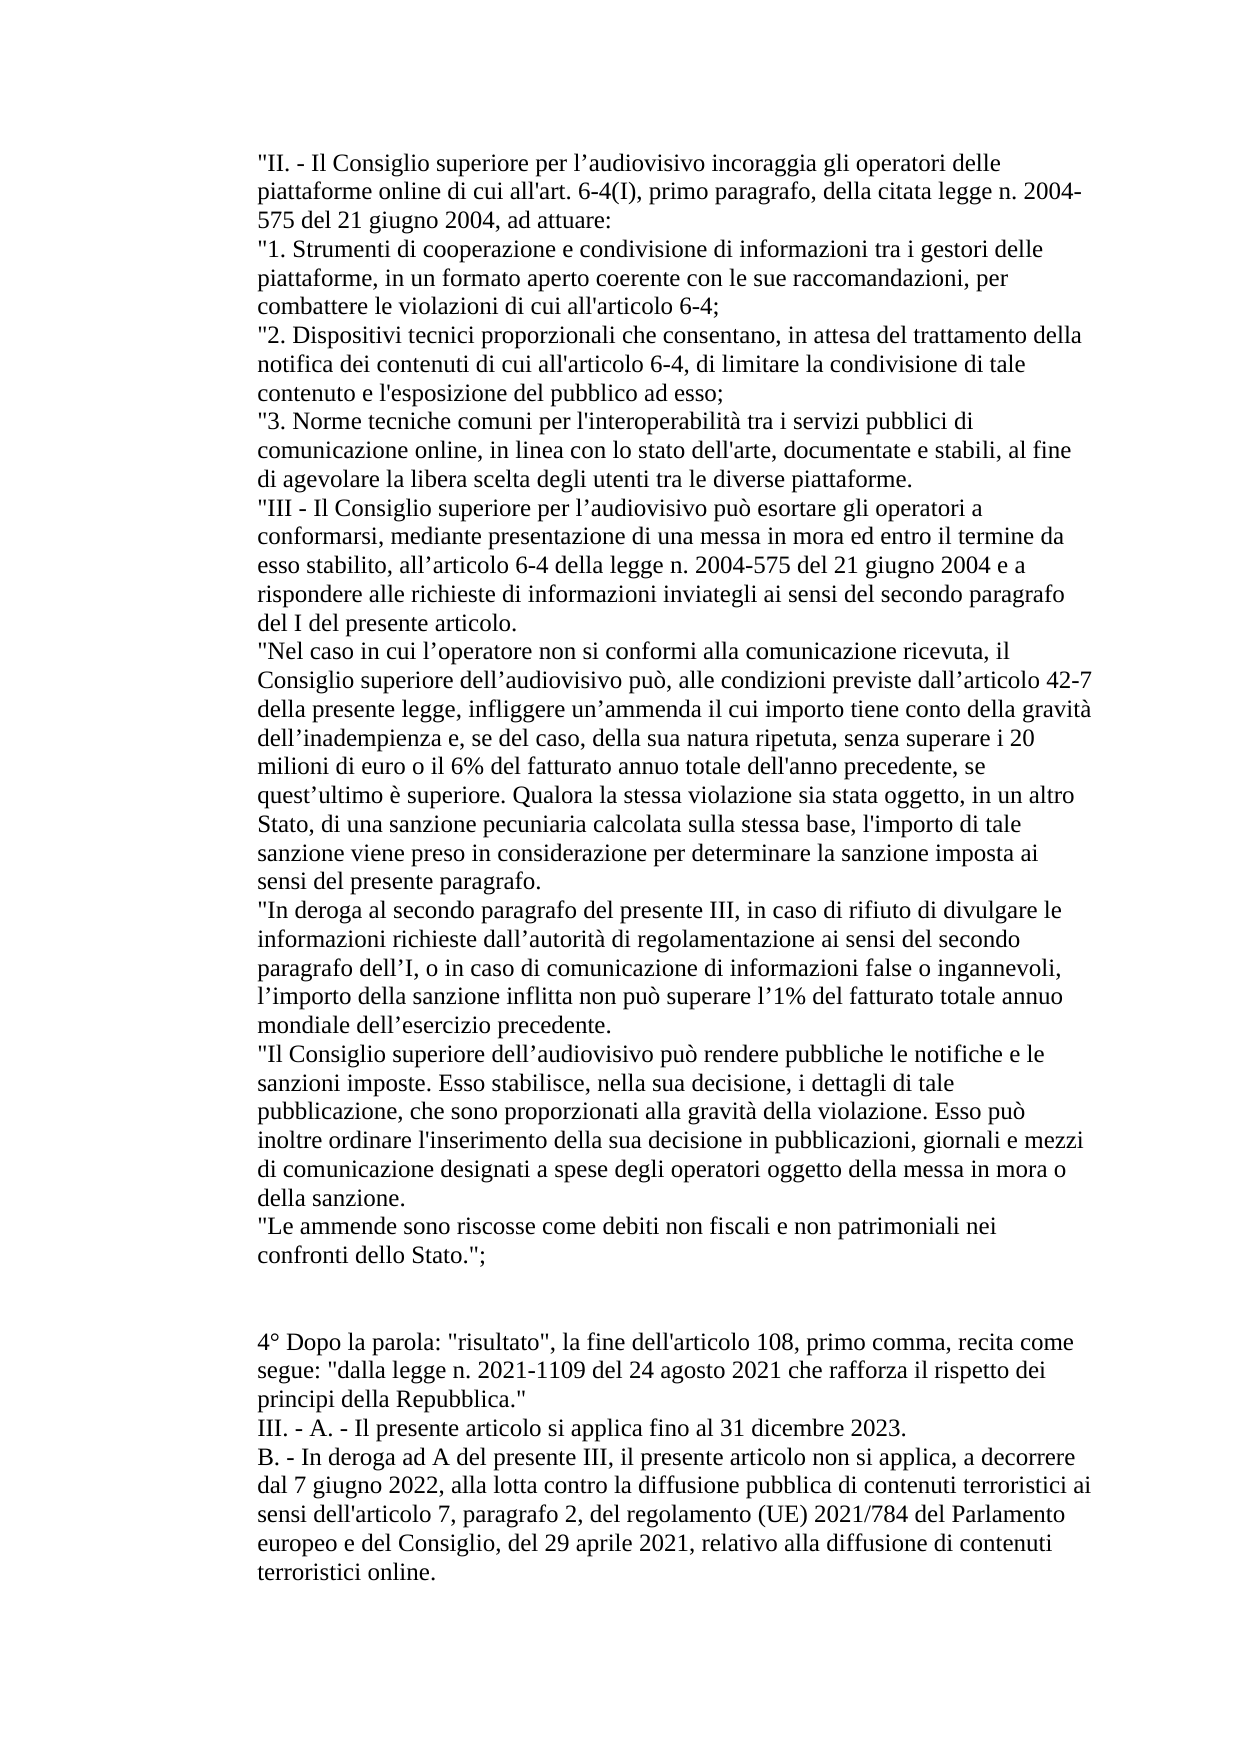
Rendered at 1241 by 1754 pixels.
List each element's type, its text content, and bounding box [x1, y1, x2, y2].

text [257, 148, 1093, 1269]
text 4° Dopo la parola: "risultato", la fine dell'articolo 108, primo comma, recita come segue: "dalla legge n. 2021-1109 del 24 agosto 2021 che rafforza il rispetto dei principi della Repubblica." III. - A. - Il presente articolo si applica fino al 31 dicembre 2023. B. - In deroga ad A del presente III, il presente articolo non si applica, a decorrere dal 7 giugno 2022, alla lotta contro la diffusione pubblica di contenuti terroristici ai sensi dell'articolo 7, paragrafo 2, del regolamento (UE) 2021/784 del Parlamento europeo e del Consiglio, del 29 aprile 2021, relativo alla diffusione di contenuti terroristici online. [257, 1298, 1093, 1586]
